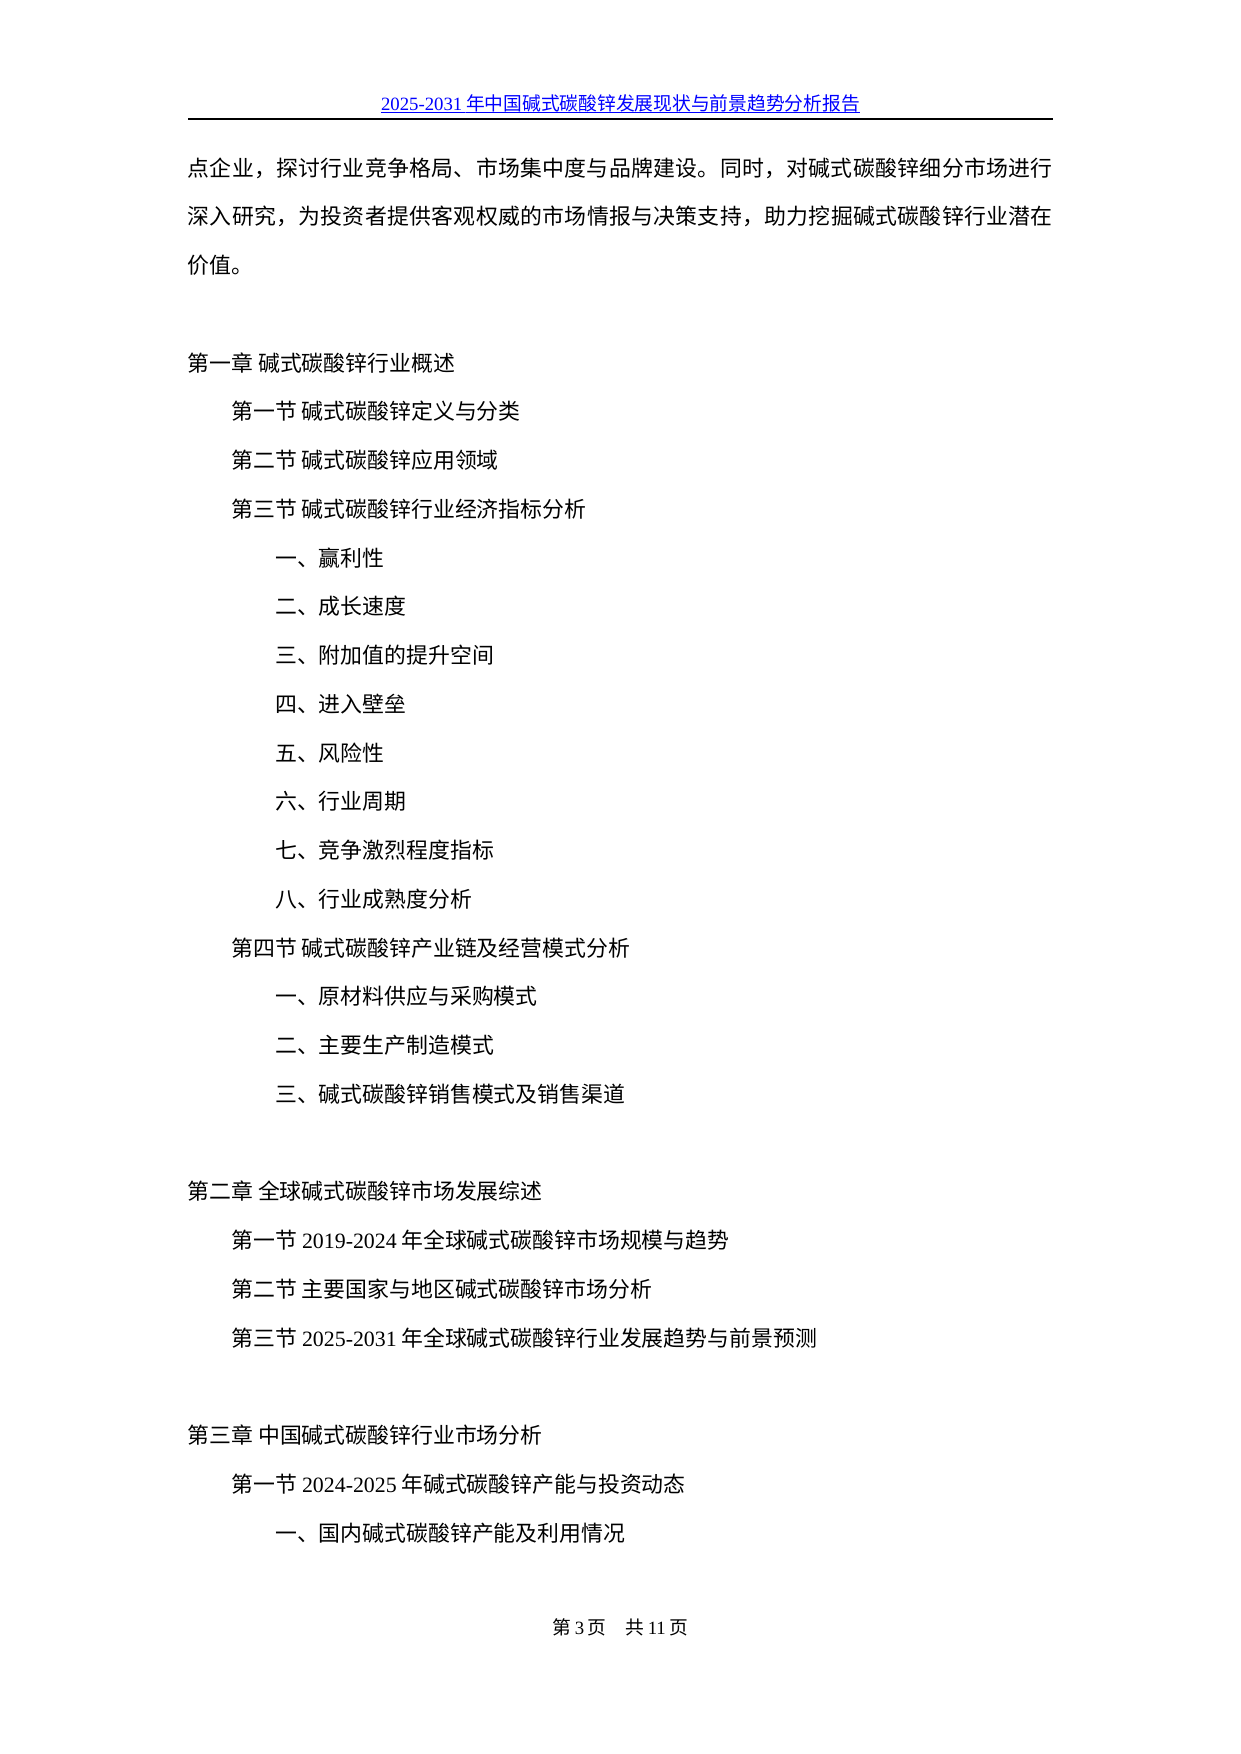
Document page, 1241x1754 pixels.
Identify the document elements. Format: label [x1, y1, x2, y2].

text [187, 150, 1053, 1548]
